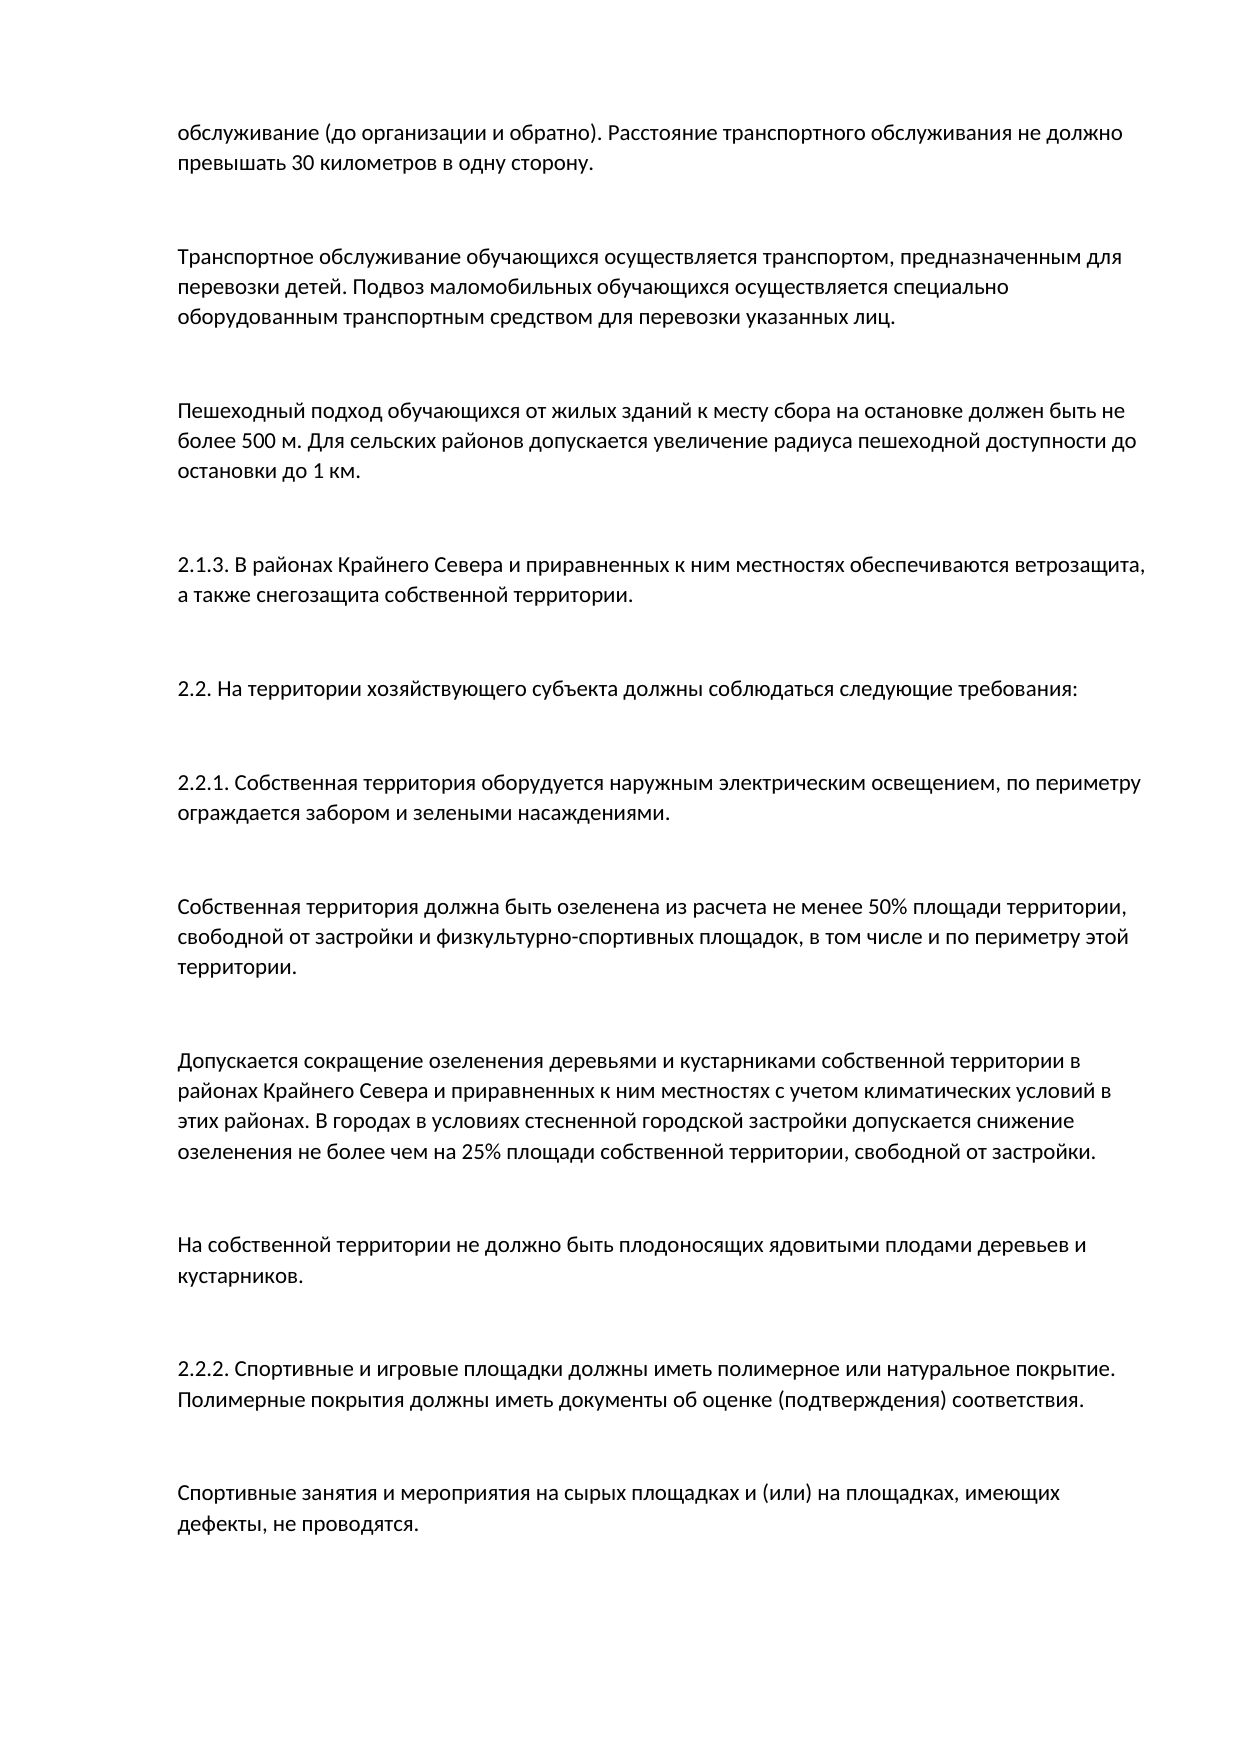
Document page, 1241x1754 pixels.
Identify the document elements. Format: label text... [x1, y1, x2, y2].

text Транспортное обслуживание обучающихся осуществляется транспортом, предназначенным для перевозки детей. Подвоз маломобильных обучающихся осуществляется специально оборудованным транспортным средством для перевозки указанных лиц. [177, 242, 1152, 331]
text 2.2.1. Собственная территория оборудуется наружным электрическим освещением, по периметру ограждается забором и зелеными насаждениями. [177, 768, 1152, 826]
text 2.2.2. Спортивные и игровые площадки должны иметь полимерное или натуральное покрытие. Полимерные покрытия должны иметь документы об оценке (подтверждения) соответствия. [177, 1354, 1152, 1413]
text Допускается сокращение озеленения деревьями и кустарниками собственной территории в районах Крайнего Севера и приравненных к ним местностях с учетом климатических условий в этих районах. В городах в условиях стесненной городской застройки допускается снижение озеленения не более чем на 25% площади собственной территории, свободной от застройки. [177, 1046, 1152, 1165]
text 2.2. На территории хозяйствующего субъекта должны соблюдаться следующие требования: [177, 674, 1152, 702]
text На собственной территории не должно быть плодоносящих ядовитыми плодами деревьев и кустарников. [177, 1231, 1152, 1289]
text Собственная территория должна быть озеленена из расчета не менее 50% площади территории, свободной от застройки и физкультурно-спортивных площадок, в том числе и по периметру этой территории. [177, 892, 1152, 981]
text Пешеходный подход обучающихся от жилых зданий к месту сбора на остановке должен быть не более 500 м. Для сельских районов допускается увеличение радиуса пешеходной доступности до остановки до 1 км. [177, 396, 1152, 485]
text 2.1.3. В районах Крайнего Севера и приравненных к ним местностях обеспечиваются ветрозащита, а также снегозащита собственной территории. [177, 550, 1152, 609]
text Спортивные занятия и мероприятия на сырых площадках и (или) на площадках, имеющих дефекты, не проводятся. [177, 1478, 1152, 1537]
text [177, 118, 1152, 176]
